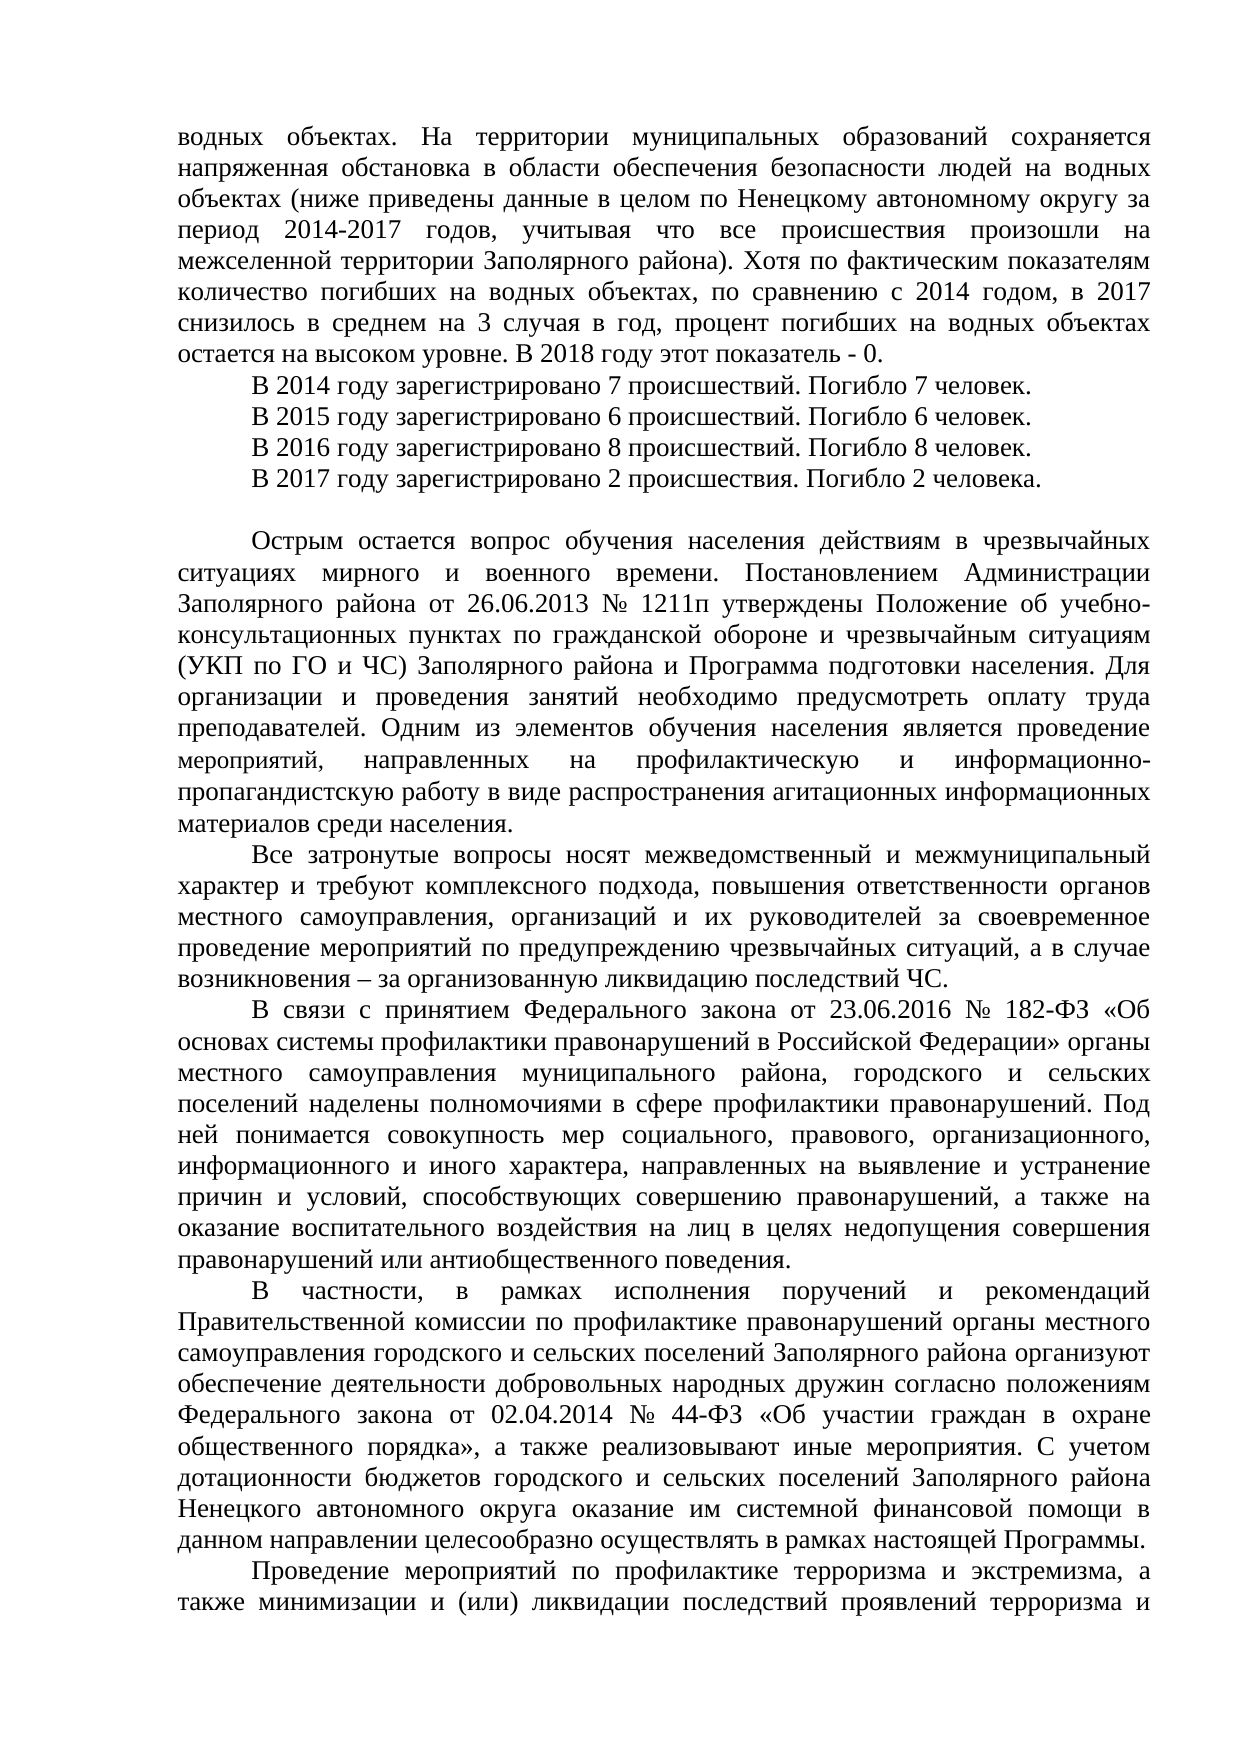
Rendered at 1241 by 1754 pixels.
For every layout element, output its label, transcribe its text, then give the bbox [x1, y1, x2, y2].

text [177, 119, 1152, 369]
text В 2015 году зарегистрировано 6 происшествий. Погибло 6 человек. [177, 400, 1152, 431]
text В связи с принятием Федерального закона от 23.06.2016 № 182-ФЗ «Об основах системы профилактики правонарушений в Российской Федерации» органы местного самоуправления муниципального района, городского и сельских поселений наделены полномочиями в сфере профилактики правонарушений. Под ней понимается совокупность мер социального, правового, организационного, информационного и иного характера, направленных на выявление и устранение причин и условий, способствующих совершению правонарушений, а также на оказание воспитательного воздействия на лиц в целях недопущения совершения правонарушений или антиобщественного поведения. [177, 993, 1152, 1274]
text Острым остается вопрос обучения населения действиям в чрезвычайных ситуациях мирного и военного времени. Постановлением Администрации Заполярного района от 26.06.2013 № 1211п утверждены Положение об учебно-консультационных пунктах по гражданской обороне и чрезвычайным ситуациям (УКП по ГО и ЧС) Заполярного района и Программа подготовки населения. Для организации и проведения занятий необходимо предусмотреть оплату труда преподавателей. Одним из элементов обучения населения является проведение мероприятий, направленных на профилактическую и информационно-пропагандистскую работу в виде распространения агитационных информационных материалов среди населения. [177, 524, 1152, 838]
text В 2016 году зарегистрировано 8 происшествий. Погибло 8 человек. [177, 431, 1152, 462]
text В частности, в рамках исполнения поручений и рекомендаций Правительственной комиссии по профилактике правонарушений органы местного самоуправления городского и сельских поселений Заполярного района организуют обеспечение деятельности добровольных народных дружин согласно положениям Федерального закона от 02.04.2014 № 44-ФЗ «Об участии граждан в охране общественного порядка», а также реализовывают иные мероприятия. С учетом дотационности бюджетов городского и сельских поселений Заполярного района Ненецкого автономного округа оказание им системной финансовой помощи в данном направлении целесообразно осуществлять в рамках настоящей Программы. [177, 1274, 1152, 1554]
text В 2014 году зарегистрировано 7 происшествий. Погибло 7 человек. [177, 369, 1152, 400]
text Все затронутые вопросы носят межведомственный и межмуниципальный характер и требуют комплексного подхода, повышения ответственности органов местного самоуправления, организаций и их руководителей за своевременное проведение мероприятий по предупреждению чрезвычайных ситуаций, а в случае возникновения – за организованную ликвидацию последствий ЧС. [177, 838, 1152, 993]
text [177, 1554, 1152, 1616]
text В 2017 году зарегистрировано 2 происшествия. Погибло 2 человека. [177, 462, 1152, 493]
